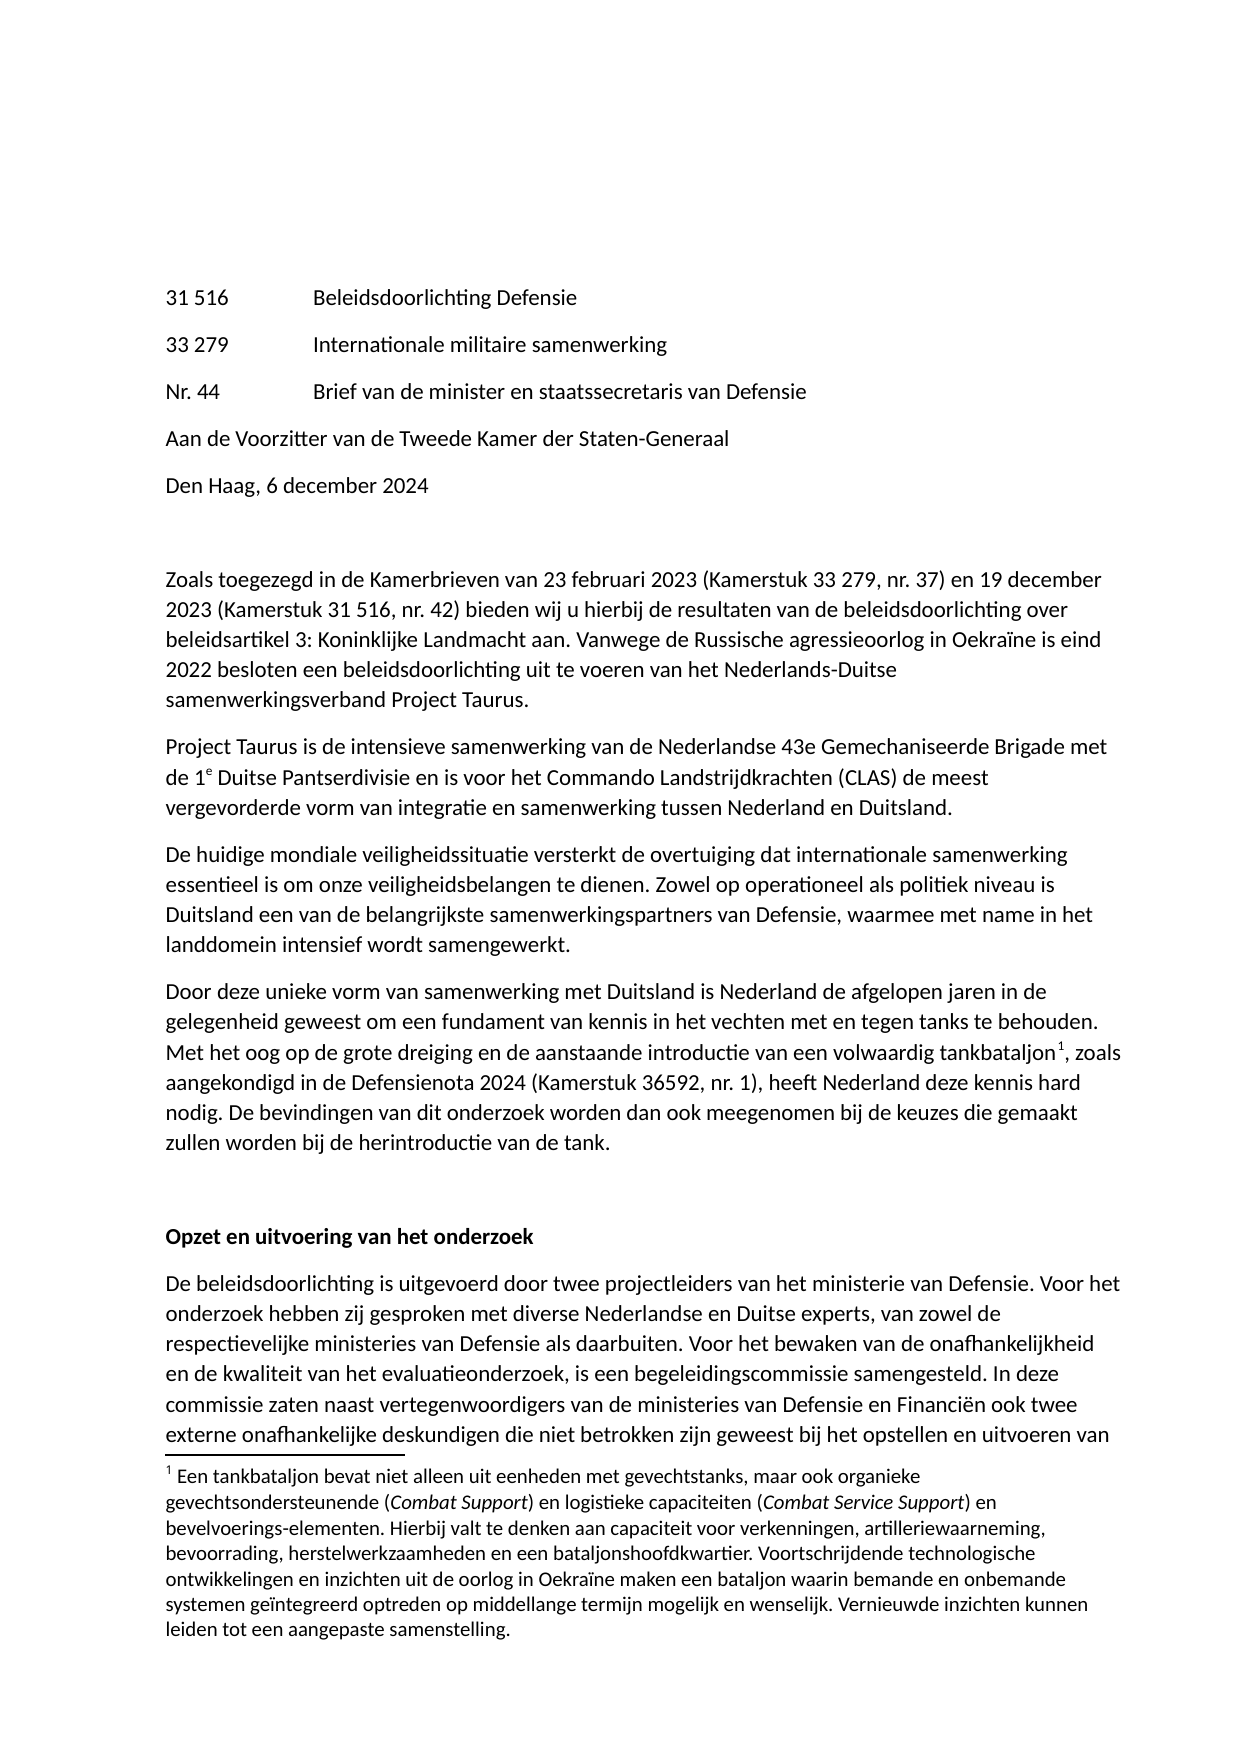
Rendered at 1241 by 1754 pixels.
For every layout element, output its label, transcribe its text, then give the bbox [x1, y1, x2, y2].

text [165, 1269, 1122, 1448]
text Project Taurus is de intensieve samenwerking van de Nederlandse 43e Gemechaniseerde Brigade met de 1e Duitse Pantserdivisie en is voor het Commando Landstrijdkrachten (CLAS) de meest vergevorderde vorm van integratie en samenwerking tussen Nederland en Duitsland. [165, 732, 1122, 821]
text Aan de Voorzitter van de Tweede Kamer der Staten-Generaal [165, 424, 1122, 452]
text 31 516 Beleidsdoorlichting Defensie [165, 283, 1122, 312]
text Nr. 44 Brief van de minister en staatssecretaris van Defensie [165, 377, 1122, 405]
text Opzet en uitvoering van het onderzoek [165, 1222, 1122, 1250]
text Door deze unieke vorm van samenwerking met Duitsland is Nederland de afgelopen jaren in de gelegenheid geweest om een fundament van kennis in het vechten met en tegen tanks te behouden. Met het oog op de grote dreiging en de aanstaande introductie van een volwaardig tankbataljon, zoals aangekondigd in de Defensienota 2024 (Kamerstuk 36592, nr. 1), heeft Nederland deze kennis hard nodig. De bevindingen van dit onderzoek worden dan ook meegenomen bij de keuzes die gemaakt zullen worden bij de herintroductie van de tank. [165, 977, 1122, 1156]
text De huidige mondiale veiligheidssituatie versterkt de overtuiging dat internationale samenwerking essentieel is om onze veiligheidsbelangen te dienen. Zowel op operationeel als politiek niveau is Duitsland een van de belangrijkste samenwerkingspartners van Defensie, waarmee met name in het landdomein intensief wordt samengewerkt. [165, 840, 1122, 958]
text Den Haag, 6 december 2024 [165, 471, 1122, 499]
text Zoals toegezegd in de Kamerbrieven van 23 februari 2023 (Kamerstuk 33 279, nr. 37) en 19 december 2023 (Kamerstuk 31 516, nr. 42) bieden wij u hierbij de resultaten van de beleidsdoorlichting over beleidsartikel 3: Koninklijke Landmacht aan. Vanwege de Russische agressieoorlog in Oekraïne is eind 2022 besloten een beleidsdoorlichting uit te voeren van het Nederlands-Duitse samenwerkingsverband Project Taurus. [165, 565, 1122, 714]
text 33 279 Internationale militaire samenwerking [165, 330, 1122, 358]
